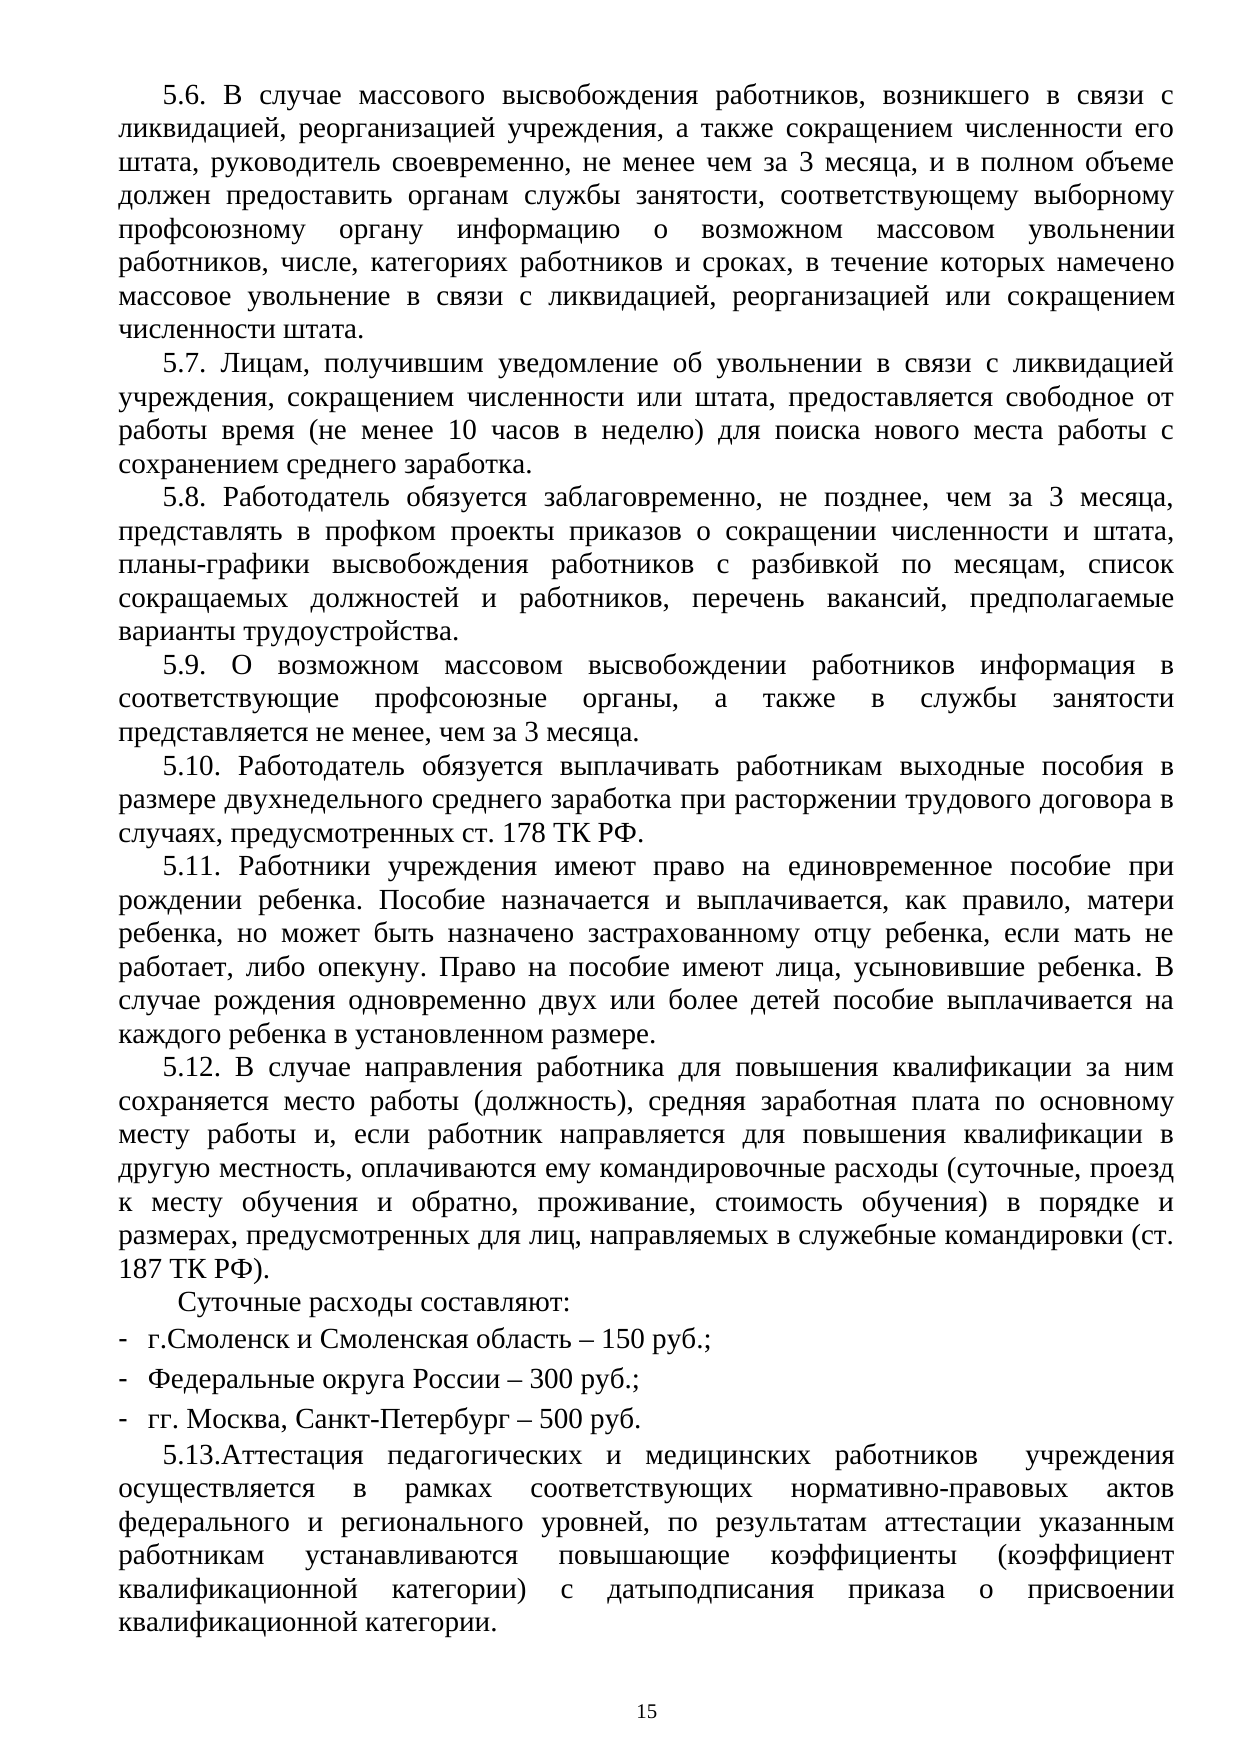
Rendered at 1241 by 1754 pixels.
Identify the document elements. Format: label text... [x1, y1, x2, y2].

list гг. Москва, Санкт-Петербург – 500 руб. [118, 1397, 1175, 1437]
list Федеральные округа России – 300 руб.; [118, 1357, 1175, 1397]
text 5.11. Работники учреждения имеют право на единовременное пособие при рождении ребенка. Пособие назначается и выплачивается, как правило, матери ребенка, но может быть назначено застрахованному отцу ребенка, если мать не работает, либо опекуну. Право на пособие имеют лица, усыновившие ребенка. В случае рождения одновременно двух или более детей пособие выплачивается на каждого ребенка в установленном размере. [118, 848, 1175, 1049]
text Суточные расходы составляют: [118, 1284, 1175, 1318]
text 5.8. Работодатель обязуется заблаговременно, не позднее, чем за 3 месяца, представлять в профком проекты приказов о сокращении численности и штата, планы-графики высвобождения работников с разбивкой по месяцам, список сокращаемых должностей и работников, перечень вакансий, предполагаемые варианты трудоустройства. [118, 479, 1175, 647]
text 5.10. Работодатель обязуется выплачивать работникам выходные пособия в размере двухнедельного среднего заработка при расторжении трудового договора в случаях, предусмотренных ст. 178 ТК РФ. [118, 748, 1175, 848]
text 5.12. В случае направления работника для повышения квалификации за ним сохраняется место работы (должность), средняя заработная плата по основному месту работы и, если работник направляется для повышения квалификации в другую местность, оплачиваются ему командировочные расходы (суточные, проезд к месту обучения и обратно, проживание, стоимость обучения) в порядке и размерах, предусмотренных для лиц, направляемых в служебные командировки (ст. 187 ТК РФ). [118, 1049, 1175, 1284]
text 5.9. О возможном массовом высвобождении работников информация в соответствующие профсоюзные органы, а также в службы занятости представляется не менее, чем за 3 месяца. [118, 647, 1175, 748]
list г.Смоленск и Смоленская область – 150 руб.; [118, 1318, 1175, 1357]
text 5.6. В случае массового высвобождения работников, возникшего в связи с ликвидацией, реорганизацией учреждения, а также сокращением численности его штата, руководитель своевременно, не менее чем за 3 месяца, и в полном объеме должен предоставить органам службы занятости, соответствующему выборному профсоюзному органу информацию о возможном массовом увольнении работников, числе, категориях работников и сроках, в течение которых намечено массовое увольнение в связи с ликвидацией, реорганизацией или сокращением численности штата. [118, 77, 1175, 345]
text 5.7. Лицам, получившим уведомление об увольнении в связи с ликвидацией учреждения, сокращением численности или штата, предоставляется свободное от работы время (не менее 10 часов в неделю) для поиска нового места работы с сохранением среднего заработка. [118, 345, 1175, 479]
text 5.13.Аттестация педагогических и медицинских работников учреждения осуществляется в рамках соответствующих нормативно-правовых актов федерального и регионального уровней, по результатам аттестации указанным работникам устанавливаются повышающие коэффициенты (коэффициент квалификационной категории) с датыподписания приказа о присвоении квалификационной категории. [118, 1437, 1175, 1638]
